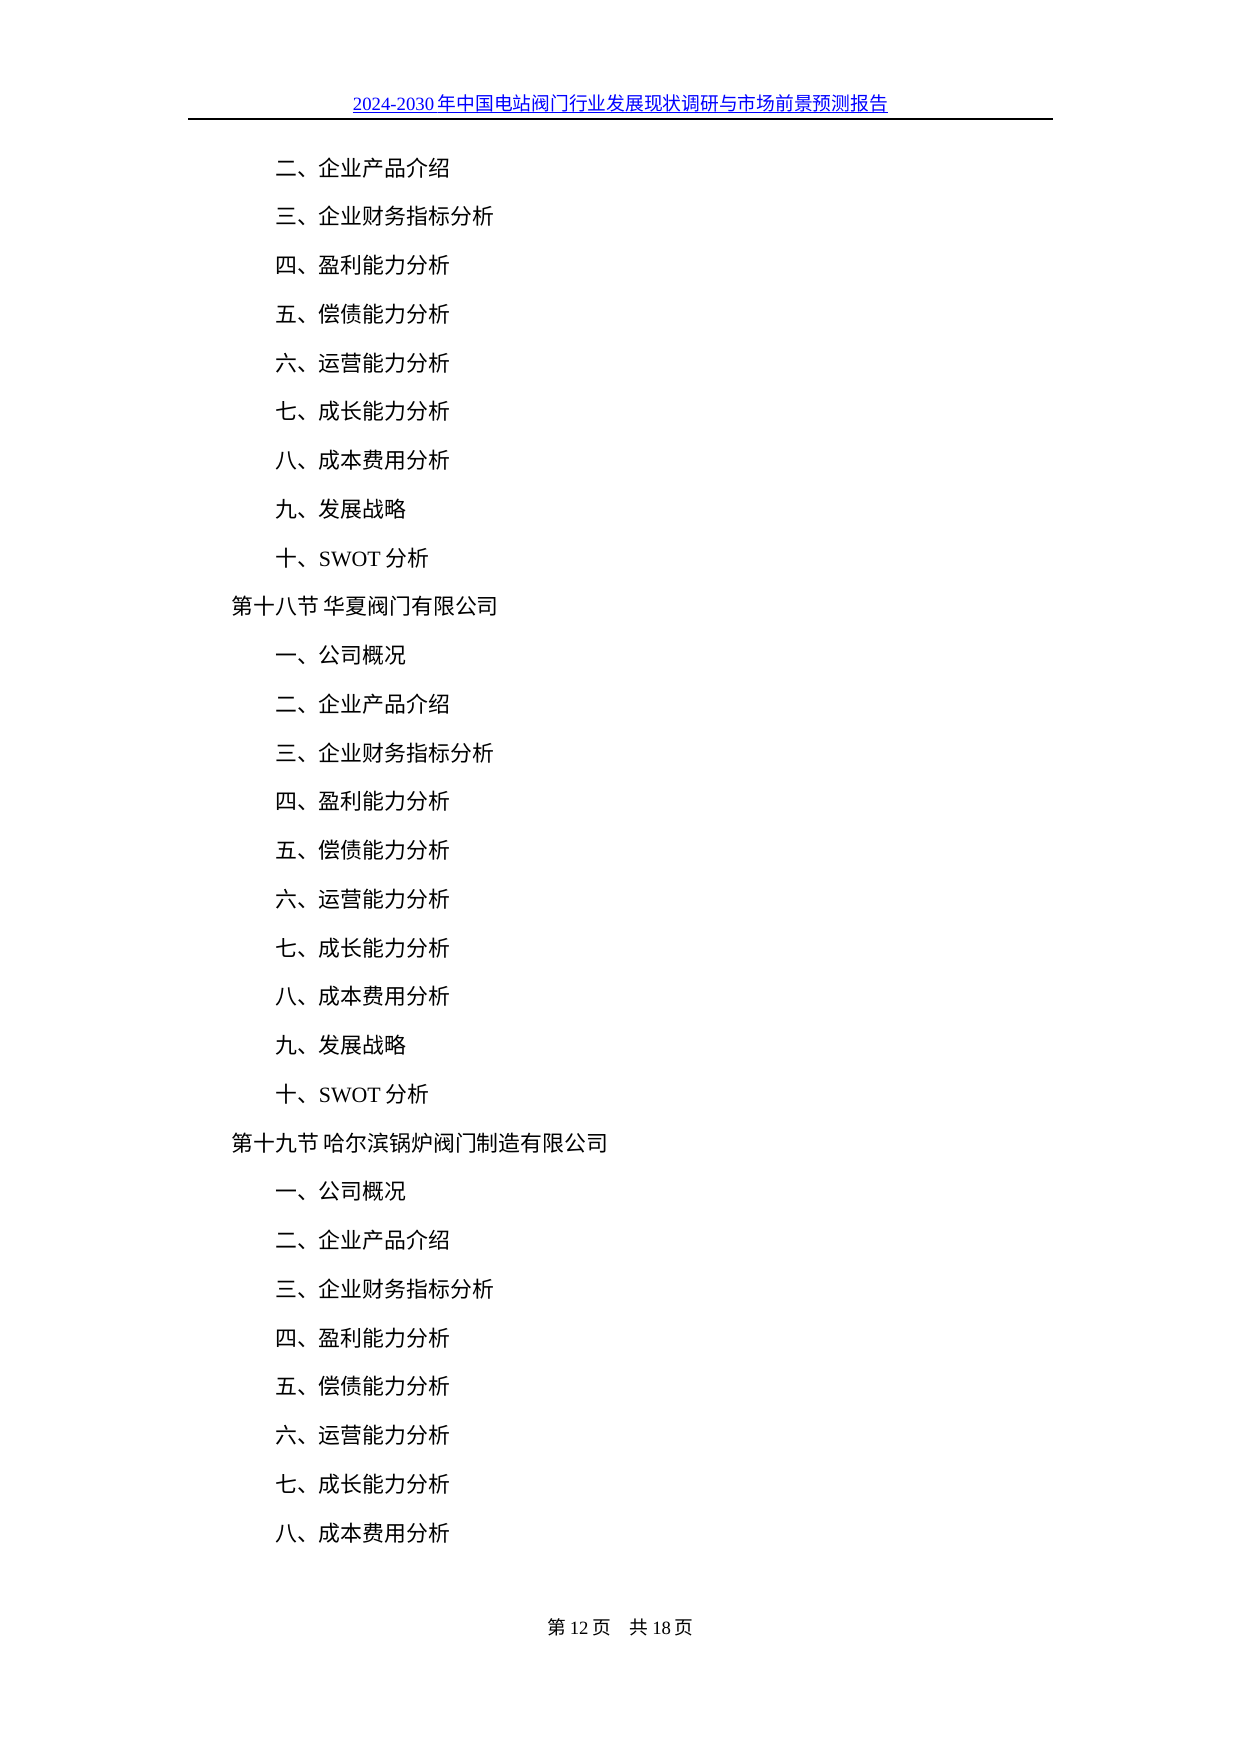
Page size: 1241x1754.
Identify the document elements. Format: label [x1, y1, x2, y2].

text [187, 150, 1053, 1548]
